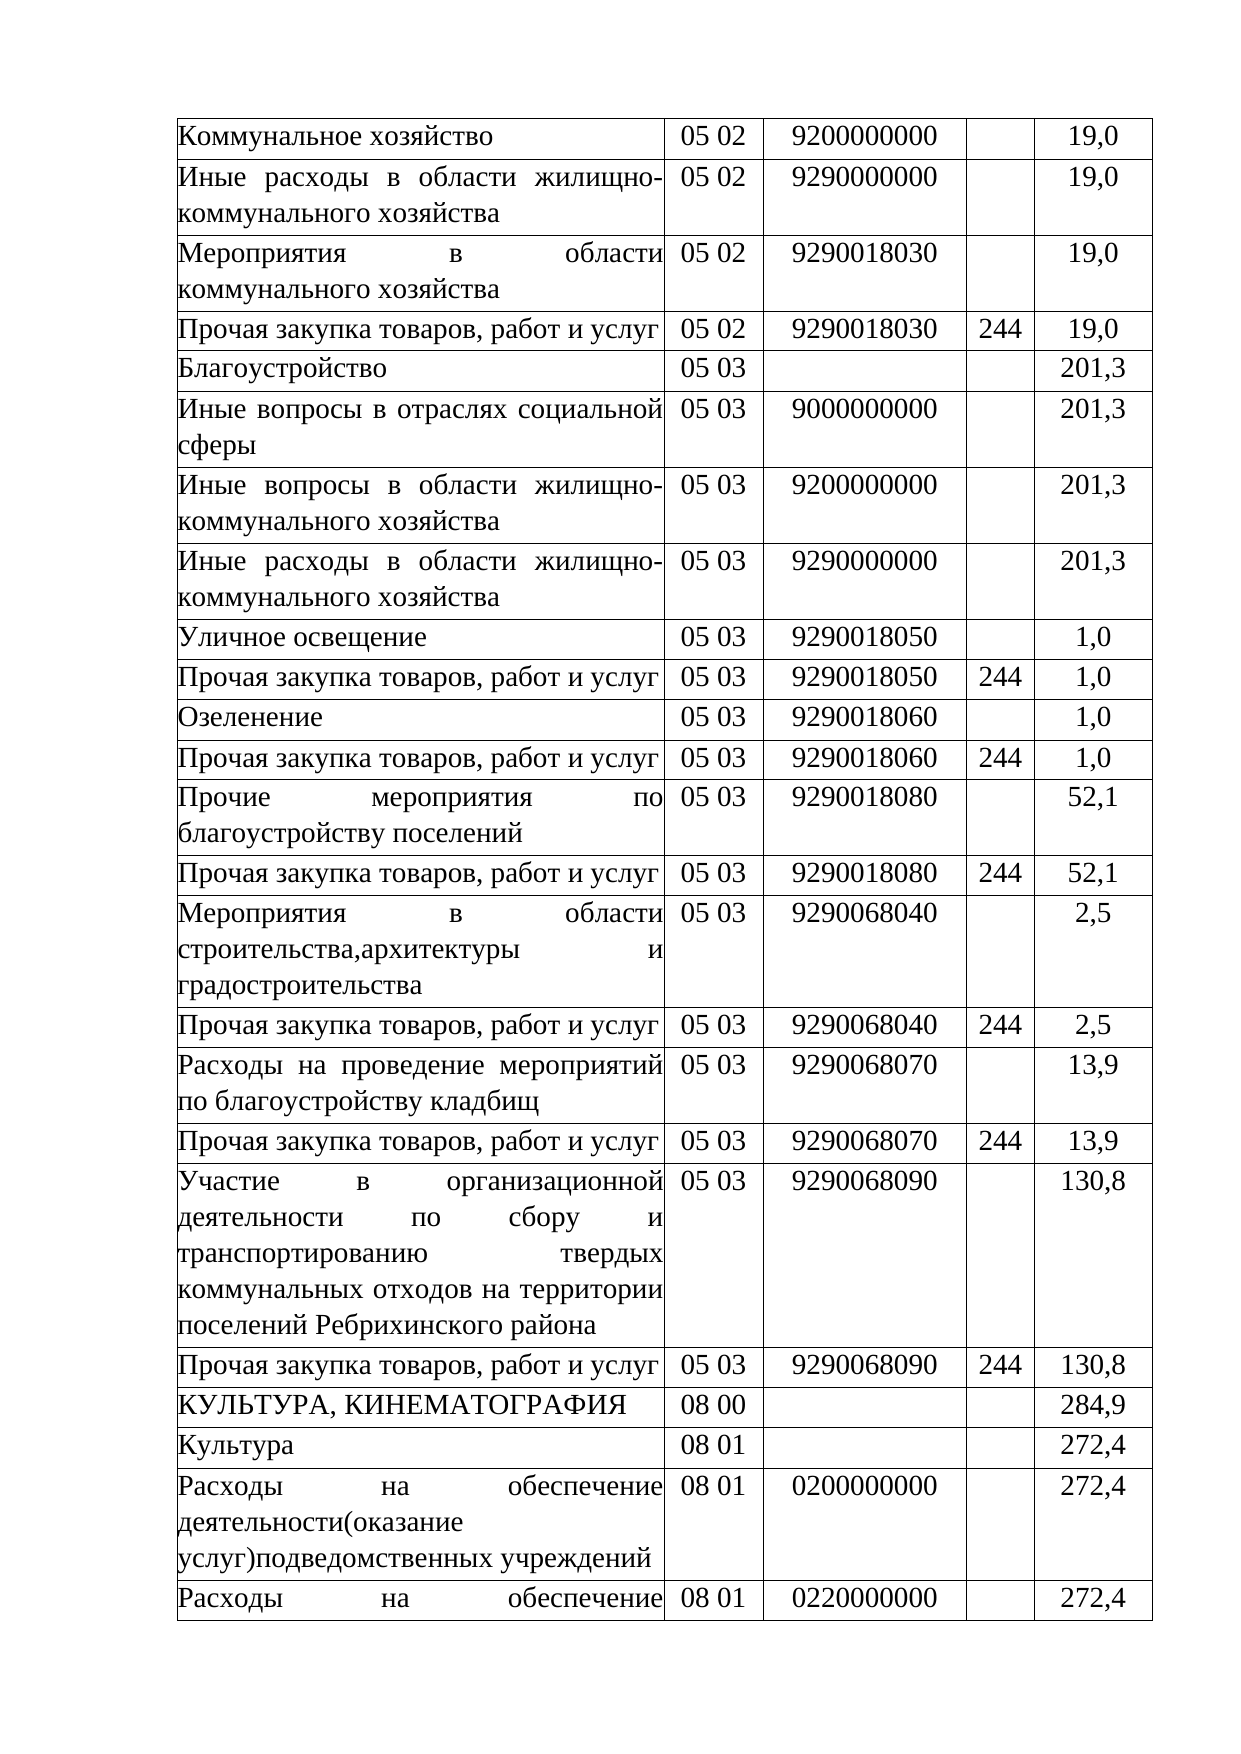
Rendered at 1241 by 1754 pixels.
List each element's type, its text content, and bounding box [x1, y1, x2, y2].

table_cell 08 01 [665, 1469, 763, 1580]
table_cell 05 03 [665, 896, 763, 1007]
table_cell [967, 896, 1034, 1007]
table_cell 05 03 [665, 780, 763, 855]
table_cell 272,4 [1035, 1469, 1152, 1580]
table_cell 05 03 [665, 1164, 763, 1347]
table_cell Иные вопросы в области жилищно-коммунального хозяйства [178, 468, 664, 543]
table_cell 05 02 [665, 119, 763, 159]
table_cell 13,9 [1035, 1124, 1152, 1163]
table_cell 244 [967, 1124, 1034, 1163]
table_cell 9290068040 [764, 1008, 966, 1047]
table_cell 0200000000 [764, 1469, 966, 1580]
table_cell Культура [178, 1428, 664, 1468]
table_cell 05 03 [665, 620, 763, 659]
table_cell 244 [967, 856, 1034, 895]
table_cell 1,0 [1035, 741, 1152, 779]
table_cell 2,5 [1035, 896, 1152, 1007]
table_cell 9000000000 [764, 392, 966, 467]
table_cell 9290018080 [764, 780, 966, 855]
table_cell Прочая закупка товаров, работ и услуг [178, 856, 664, 895]
table_cell 9290000000 [764, 544, 966, 619]
table_cell [967, 1048, 1034, 1123]
table_cell [967, 620, 1034, 659]
table_cell 05 03 [665, 392, 763, 467]
table_cell 9290068070 [764, 1124, 966, 1163]
table_cell 201,3 [1035, 392, 1152, 467]
table_cell 52,1 [1035, 780, 1152, 855]
table_cell Прочая закупка товаров, работ и услуг [178, 312, 664, 350]
table_cell 9290018030 [764, 312, 966, 350]
table_cell Коммунальное хозяйство [178, 119, 664, 159]
table_cell 9200000000 [764, 468, 966, 543]
table_cell Расходы на проведение мероприятий по благоустройству кладбищ [178, 1048, 664, 1123]
table_cell 9290068040 [764, 896, 966, 1007]
table_cell 05 02 [665, 312, 763, 350]
table_cell 05 03 [665, 856, 763, 895]
table_cell 05 03 [665, 741, 763, 779]
table_cell 2,5 [1035, 1008, 1152, 1047]
table_cell 05 03 [665, 660, 763, 699]
table_cell 13,9 [1035, 1048, 1152, 1123]
table_cell [967, 468, 1034, 543]
table_cell [967, 700, 1034, 739]
table_cell Иные вопросы в отраслях социальной сферы [178, 392, 664, 467]
table_cell 9290018030 [764, 236, 966, 311]
table_cell 1,0 [1035, 660, 1152, 699]
table_cell Благоустройство [178, 351, 664, 391]
table_cell [967, 780, 1034, 855]
table_cell 05 03 [665, 1048, 763, 1123]
table_cell 130,8 [1035, 1164, 1152, 1347]
table_cell 05 03 [665, 351, 763, 391]
table_cell 52,1 [1035, 856, 1152, 895]
table_cell 1,0 [1035, 700, 1152, 739]
table_cell Участие в организационной деятельности по сбору и транспортированию твердых коммунальных отходов на территории поселений Ребрихинского района [178, 1164, 664, 1347]
table_cell 130,8 [1035, 1348, 1152, 1387]
table_cell 08 01 [665, 1581, 763, 1620]
table_cell КУЛЬТУРА, КИНЕМАТОГРАФИЯ [178, 1388, 664, 1427]
table_cell Расходы на обеспечение деятельности(оказание услуг)подведомственных учреждений [178, 1469, 664, 1580]
table_cell Прочая закупка товаров, работ и услуг [178, 1124, 664, 1163]
table_cell Мероприятия в области коммунального хозяйства [178, 236, 664, 311]
table_cell Уличное освещение [178, 620, 664, 659]
table_cell 244 [967, 660, 1034, 699]
table_cell Прочие мероприятия по благоустройству поселений [178, 780, 664, 855]
table_cell Прочая закупка товаров, работ и услуг [178, 1008, 664, 1047]
table_cell 9290068070 [764, 1048, 966, 1123]
table_cell 244 [967, 1348, 1034, 1387]
table_cell [967, 160, 1034, 234]
table_cell 9290018080 [764, 856, 966, 895]
table_cell 244 [967, 1008, 1034, 1047]
table_cell 244 [967, 741, 1034, 779]
table_cell 0220000000 [764, 1581, 966, 1620]
table_cell Прочая закупка товаров, работ и услуг [178, 660, 664, 699]
table_cell 201,3 [1035, 544, 1152, 619]
table_cell 08 00 [665, 1388, 763, 1427]
table_cell [967, 236, 1034, 311]
table_cell 9290018050 [764, 620, 966, 659]
table_cell [967, 1469, 1034, 1580]
table_cell 05 02 [665, 160, 763, 234]
table_cell 05 03 [665, 1348, 763, 1387]
table_cell 05 03 [665, 468, 763, 543]
table_cell 05 03 [665, 1124, 763, 1163]
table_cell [178, 1581, 664, 1620]
table_cell 201,3 [1035, 351, 1152, 391]
table_cell [764, 351, 966, 391]
table_cell [967, 544, 1034, 619]
table_cell Прочая закупка товаров, работ и услуг [178, 741, 664, 779]
table_cell Иные расходы в области жилищно-коммунального хозяйства [178, 544, 664, 619]
table_cell [967, 1428, 1034, 1468]
table_cell 1,0 [1035, 620, 1152, 659]
table_cell Иные расходы в области жилищно-коммунального хозяйства [178, 160, 664, 234]
table_cell [967, 1164, 1034, 1347]
table_cell [967, 119, 1034, 159]
table_cell 05 03 [665, 544, 763, 619]
table_cell [967, 392, 1034, 467]
table_cell 9290018060 [764, 741, 966, 779]
table_cell Озеленение [178, 700, 664, 739]
table_cell 19,0 [1035, 236, 1152, 311]
table_cell 284,9 [1035, 1388, 1152, 1427]
table_cell Мероприятия в области строительства,архитектуры и градостроительства [178, 896, 664, 1007]
table_cell 9290000000 [764, 160, 966, 234]
table_cell 9290018060 [764, 700, 966, 739]
table_cell [967, 1581, 1034, 1620]
table_cell 05 02 [665, 236, 763, 311]
table_cell [967, 1388, 1034, 1427]
table_cell 9200000000 [764, 119, 966, 159]
table_cell 9290068090 [764, 1164, 966, 1347]
table_cell 9290068090 [764, 1348, 966, 1387]
table_cell 05 03 [665, 1008, 763, 1047]
table_cell [764, 1388, 966, 1427]
table_cell 201,3 [1035, 468, 1152, 543]
table_cell 272,4 [1035, 1428, 1152, 1468]
table_cell 244 [967, 312, 1034, 350]
table_cell 19,0 [1035, 312, 1152, 350]
table_cell 272,4 [1035, 1581, 1152, 1620]
table_cell [764, 1428, 966, 1468]
table_cell 19,0 [1035, 119, 1152, 159]
table_cell 05 03 [665, 700, 763, 739]
table_cell 19,0 [1035, 160, 1152, 234]
table_cell Прочая закупка товаров, работ и услуг [178, 1348, 664, 1387]
table_cell 08 01 [665, 1428, 763, 1468]
table_cell [967, 351, 1034, 391]
table_cell 9290018050 [764, 660, 966, 699]
